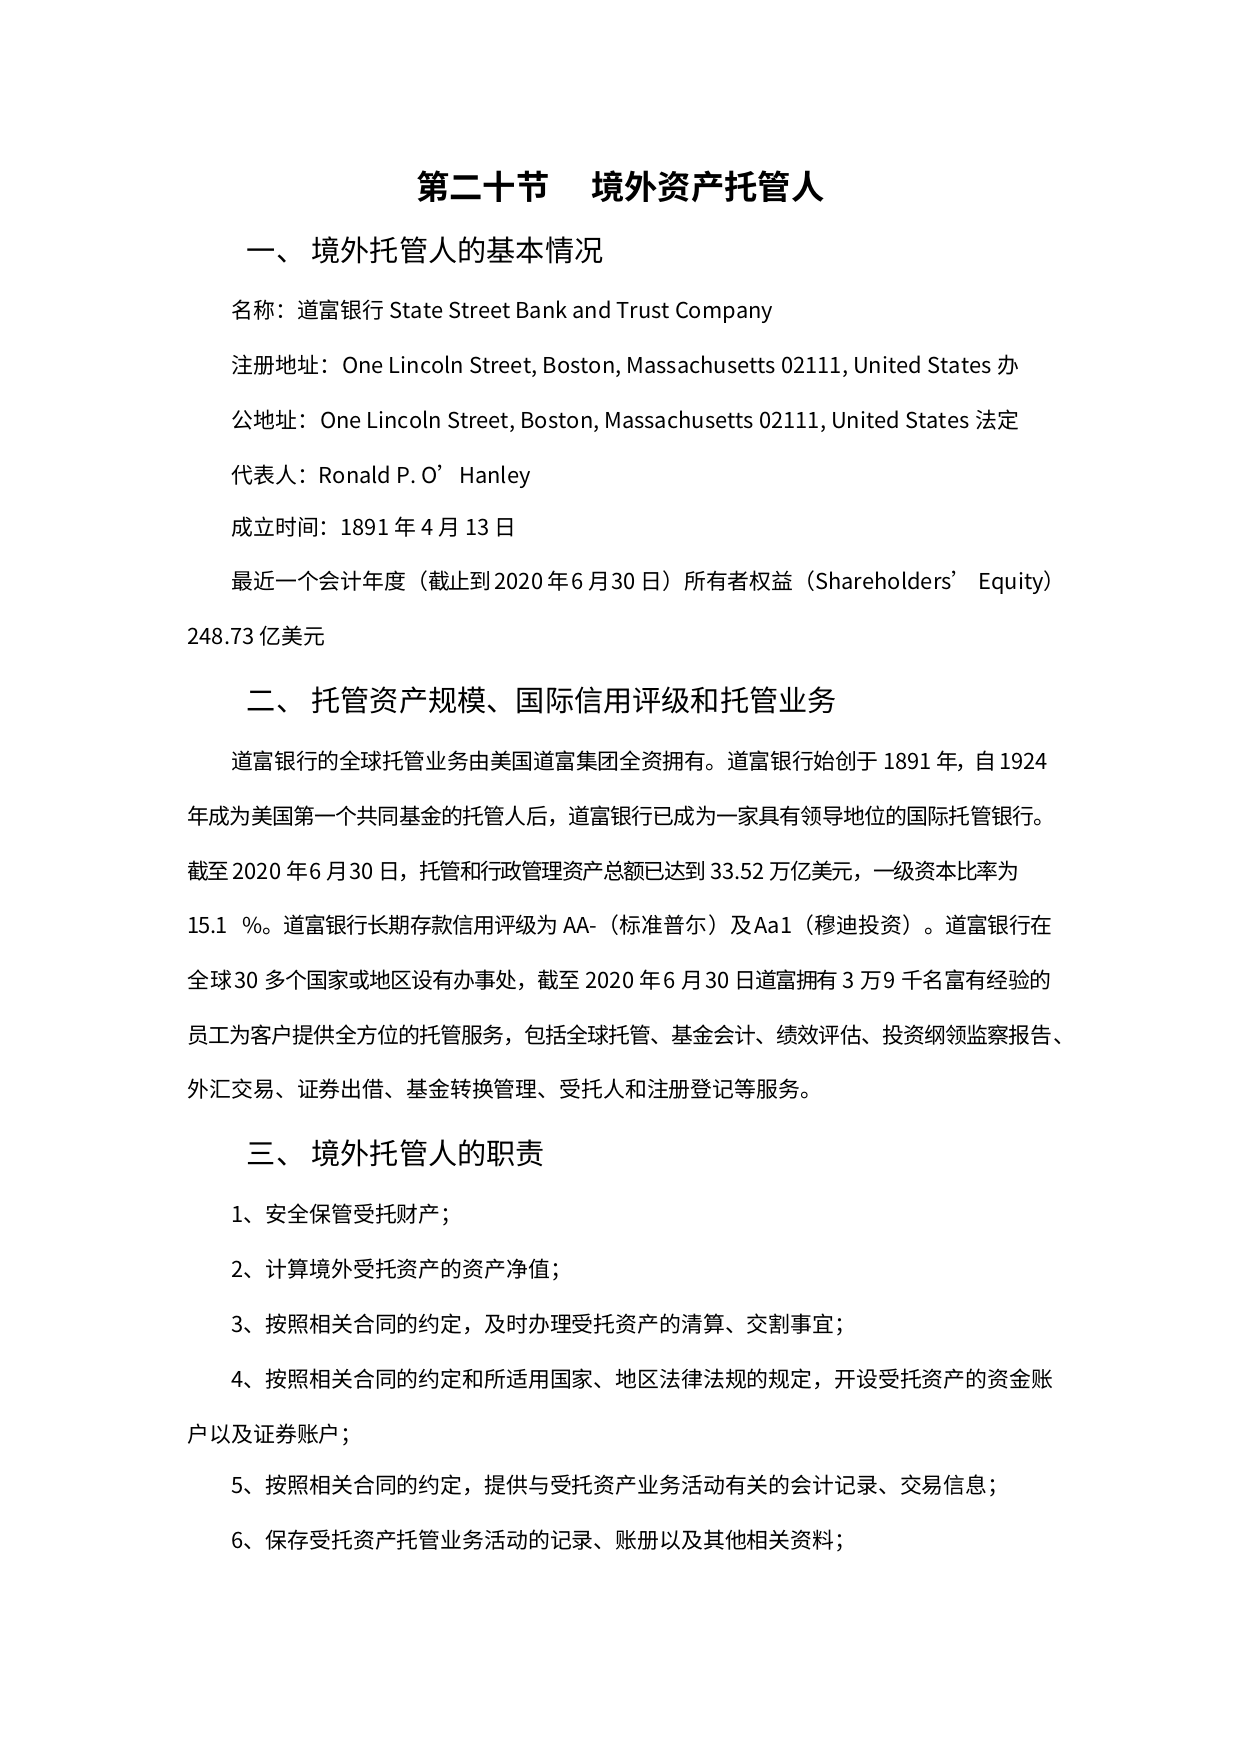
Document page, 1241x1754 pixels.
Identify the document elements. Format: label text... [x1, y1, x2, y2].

text 6、保存受托资产托管业务活动的记录、账册以及其他相关资料； [231, 1523, 1096, 1554]
subtitle 第二十节 境外资产托管人 [160, 156, 1080, 210]
text 名称：道富银行 State Street Bank and Trust Company [231, 293, 1096, 325]
list %。道富银行长期存款信用评级为 AA-（标准普尓）及 Aa1（穆迪投资）。道富银行在全球 30 多个国家或地区设有办事处，截至 2020 年 6 月 30 日道富拥有 3 万 9 千名富有经验的员工为客户提供全方位的托管服务，包括全球托管、基金会计、绩效评估、投资纲领监察报告、外汇交易、证券出借、基金转换管理、受托人和注册登记等服务。 [187, 908, 1053, 1104]
text 道富银行的全球托管业务由美国道富集团全资拥有。道富银行始创于 1891 年，自 1924 年成为美国第一个共同基金的托管人后，道富银行已成为一家具有领导地位的国际托管银行。截至 2020 年 6 月 30 日，托管和行政管理资产总额已达到 33.52 万亿美元，一级资本比率为 [187, 744, 1073, 885]
text 248.73 亿美元 [187, 619, 1096, 651]
text 3、按照相关合同的约定，及时办理受托资产的清算、交割事宜； [231, 1307, 1096, 1338]
text 成立时间：1891 年 4 月 13 日 [231, 512, 1096, 541]
text 1、安全保管受托财产； [231, 1197, 1096, 1229]
text 2、计算境外受托资产的资产净值； [231, 1252, 1096, 1283]
subtitle 二、 托管资产规模、国际信用评级和托管业务 [247, 678, 1096, 720]
subtitle 一、 境外托管人的基本情况 [247, 227, 1096, 269]
text 4、按照相关合同的约定和所适用国家、地区法律法规的规定，开设受托资产的资金账户以及证券账户； [187, 1362, 1053, 1448]
subtitle 三、 境外托管人的职责 [247, 1131, 1096, 1173]
text 5、按照相关合同的约定，提供与受托资产业务活动有关的会计记录、交易信息； [231, 1471, 1096, 1499]
text 最近一个会计年度（截止到 2020 年 6 月 30 日）所有者权益（Shareholders’ Equity） [231, 564, 1096, 596]
text 注册地址：One Lincoln Street, Boston, Massachusetts 02111, United States 办公地址：One Lincoln Street, Boston, Massachusetts 02111, United States 法定代表人：Ronald P. O’Hanley [231, 348, 1019, 489]
